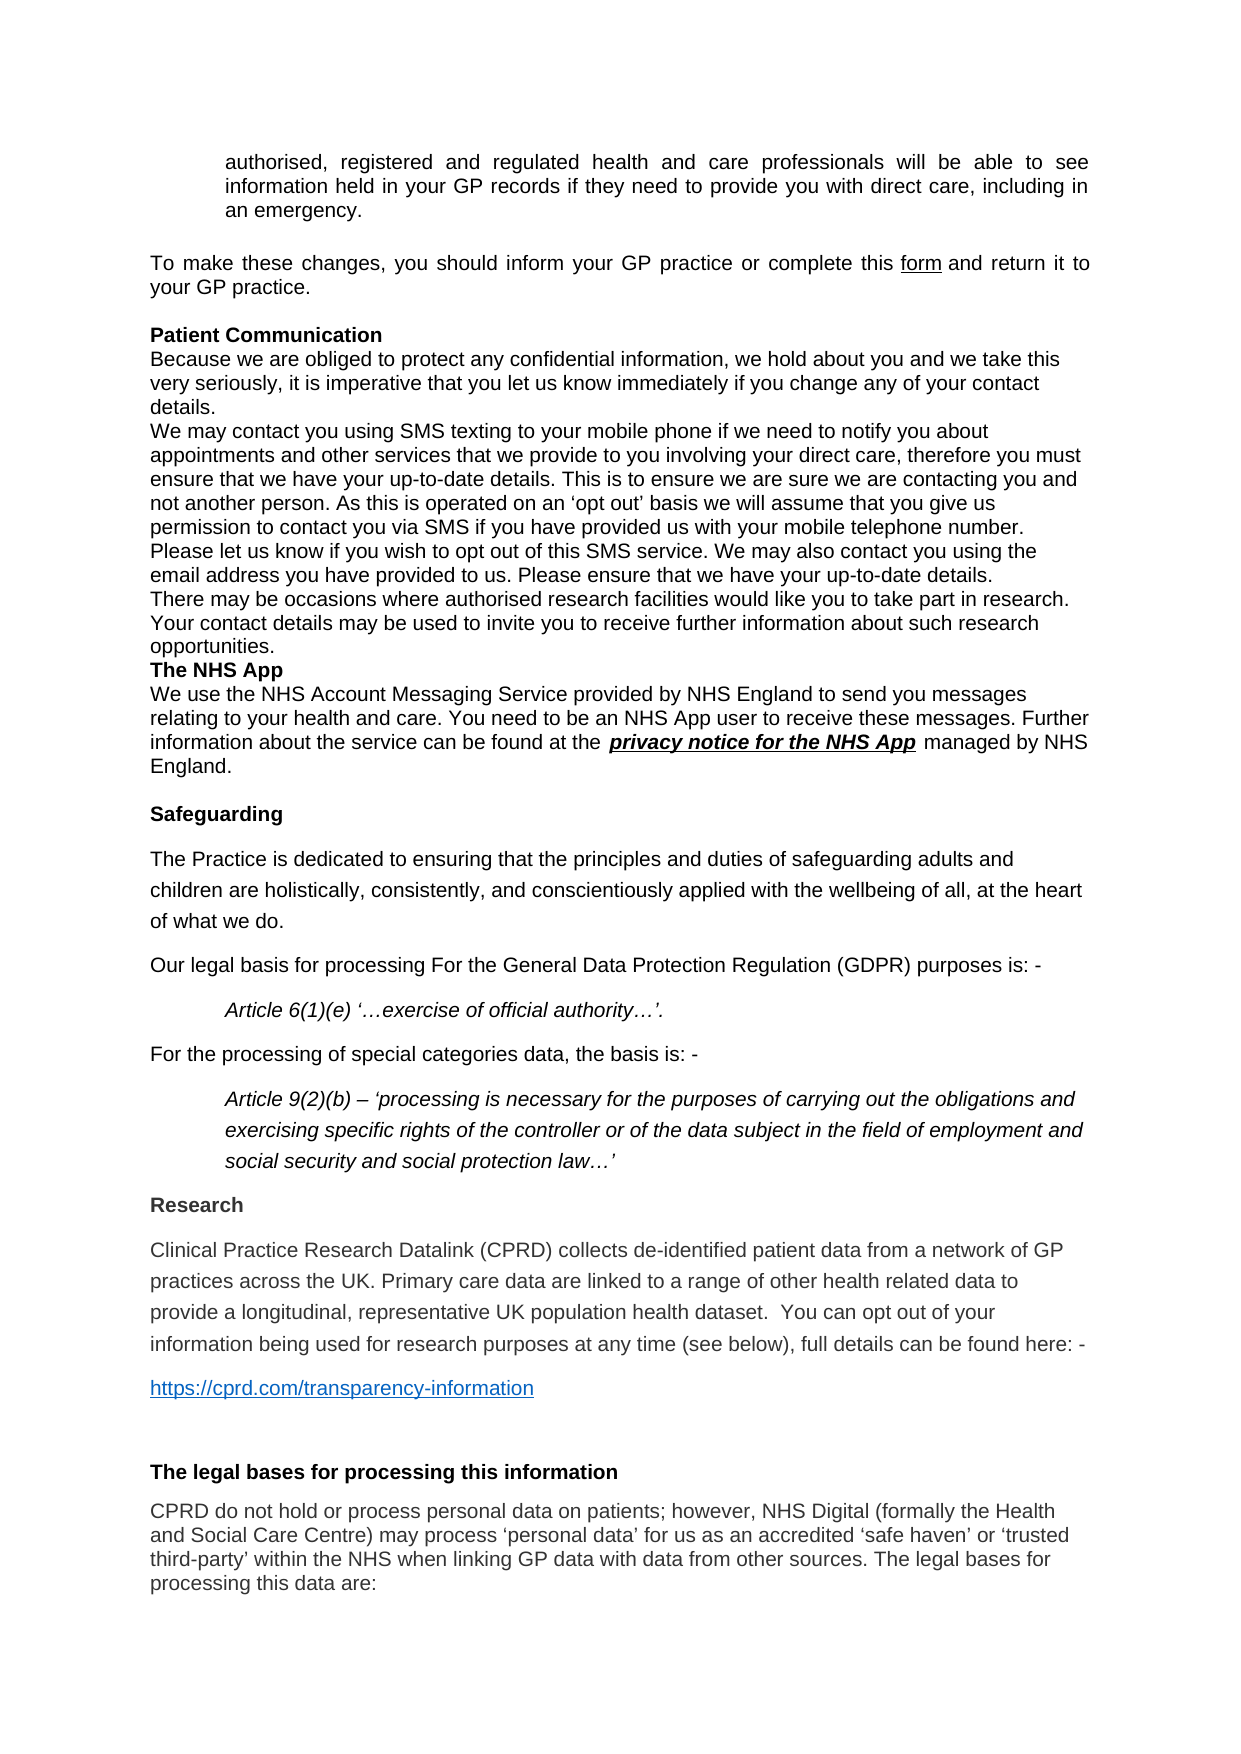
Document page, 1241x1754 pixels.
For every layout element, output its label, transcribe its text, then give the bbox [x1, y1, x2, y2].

text Safeguarding [150, 802, 1090, 826]
text The NHS App [150, 658, 1090, 682]
text For the processing of special categories data, the basis is: - [150, 1035, 1090, 1066]
text We use the NHS Account Messaging Service provided by NHS England to send you messages relating to your health and care. You need to be an NHS App user to receive these messages. Further information about the service can be found at the privacy notice for the NHS App managed by NHS England. [150, 682, 1090, 778]
text CPRD do not hold or process personal data on patients; however, NHS Digital (formally the Health and Social Care Centre) may process ‘personal data’ for us as an accredited ‘safe haven’ or ‘trusted third-party’ within the NHS when linking GP data with data from other sources. The legal bases for processing this data are: [150, 1499, 1090, 1595]
text Research [150, 1186, 1090, 1217]
text Article 9(2)(b) – ‘processing is necessary for the purposes of carrying out the obligations and exercising specific rights of the controller or of the data subject in the field of employment and social security and social protection law…’ [225, 1079, 1090, 1173]
text Clinical Practice Research Datalink (CPRD) collects de-identified patient data from a network of GP practices across the UK. Primary care data are linked to a range of other health related data to provide a longitudinal, representative UK population health dataset. You can opt out of your information being used for research purposes at any time (see below), full details can be found here: - [150, 1230, 1090, 1355]
text Article 6(1)(e) ‘…exercise of official authority…’. [150, 990, 1090, 1022]
text There may be occasions where authorised research facilities would like you to take part in research. Your contact details may be used to invite you to receive further information about such research opportunities. [150, 586, 1090, 658]
text The Practice is dedicated to ensuring that the principles and duties of safeguarding adults and children are holistically, consistently, and conscientiously applied with the wellbeing of all, at the heart of what we do. [150, 839, 1090, 933]
text We may contact you using SMS texting to your mobile phone if we need to notify you about appointments and other services that we provide to you involving your direct care, therefore you must ensure that we have your up-to-date details. This is to ensure we are sure we are contacting you and not another person. As this is operated on an ‘opt out’ basis we will assume that you give us permission to contact you via SMS if you have provided us with your mobile telephone number. Please let us know if you wish to opt out of this SMS service. We may also contact you using the email address you have provided to us. Please ensure that we have your up-to-date details. [150, 419, 1090, 586]
text Our legal basis for processing For the General Data Protection Regulation (GDPR) purposes is: - [150, 946, 1090, 977]
text Patient Communication [150, 323, 1090, 347]
subtitle The legal bases for processing this information [150, 1460, 1090, 1484]
text To make these changes, you should inform your GP practice or complete this form and return it to your GP practice. [150, 251, 1090, 299]
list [187, 150, 1090, 222]
text Because we are obliged to protect any confidential information, we hold about you and we take this very seriously, it is imperative that you let us know immediately if you change any of your contact details. [150, 347, 1090, 419]
text https://cprd.com/transparency-information [150, 1368, 1090, 1400]
